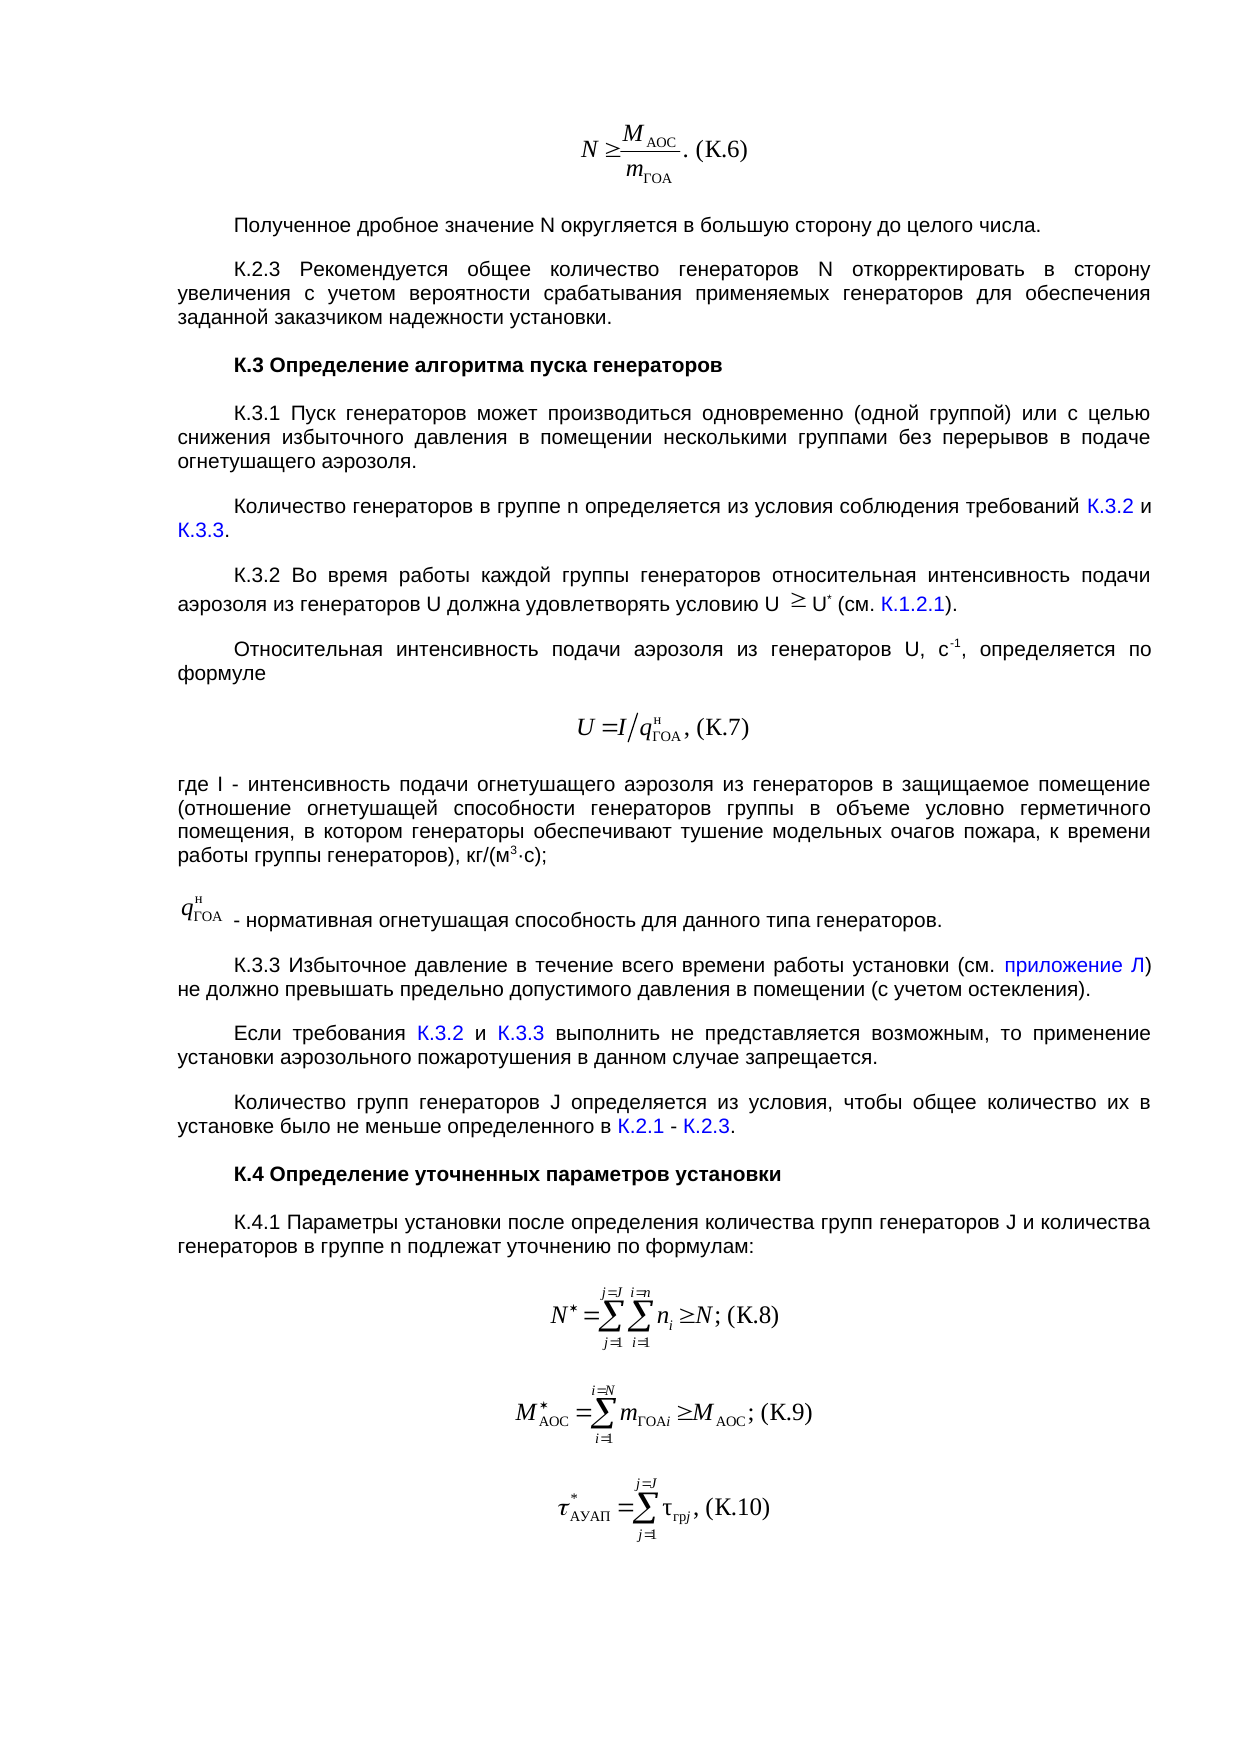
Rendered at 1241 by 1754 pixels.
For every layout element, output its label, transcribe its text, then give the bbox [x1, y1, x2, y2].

text Относительная интенсивность подачи аэрозоля из генераторов U, с-1, определяется по формуле [177, 637, 1152, 684]
title К.3 Определение алгоритма пуска генераторов [177, 353, 1152, 377]
text - нормативная огнетушащая способность для данного типа генераторов. [177, 888, 1152, 932]
text где I - интенсивность подачи огнетушащего аэрозоля из генераторов в защищаемое помещение (отношение огнетушащей способности генераторов группы в объеме условно герметичного помещения, в котором генераторы обеспечивают тушение модельных очагов пожара, к времени работы группы генераторов), кг/(м3·с); [177, 771, 1152, 867]
text К.4.1 Параметры установки после определения количества групп генераторов J и количества генераторов в группе n подлежат уточнению по формулам: [177, 1210, 1152, 1258]
text К.3.1 Пуск генераторов может производиться одновременно (одной группой) или с целью снижения избыточного давления в помещении несколькими группами без перерывов в подаче огнетушащего аэрозоля. [177, 401, 1152, 473]
text Количество групп генераторов J определяется из условия, чтобы общее количество их в установке было не меньше определенного в К.2.1 - К.2.3. [177, 1090, 1152, 1138]
text К.3.2 Во время работы каждой группы генераторов относительная интенсивность подачи аэрозоля из генераторов U должна удовлетворять условию U U* (см. К.1.2.1). [177, 562, 1152, 616]
text К.3.3 Избыточное давление в течение всего времени работы установки (см. приложение Л) не должно превышать предельно допустимого давления в помещении (с учетом остекления). [177, 952, 1152, 1000]
text Количество генераторов в группе n определяется из условия соблюдения требований К.3.2 и К.3.3. [177, 494, 1152, 542]
text К.2.3 Рекомендуется общее количество генераторов N откорректировать в сторону увеличения с учетом вероятности срабатывания применяемых генераторов для обеспечения заданной заказчиком надежности установки. [177, 257, 1152, 329]
text Полученное дробное значение N округляется в большую сторону до целого числа. [177, 212, 1152, 236]
title К.4 Определение уточненных параметров установки [177, 1162, 1152, 1186]
text Если требования К.3.2 и К.3.3 выполнить не представляется возможным, то применение установки аэрозольного пожаротушения в данном случае запрещается. [177, 1021, 1152, 1069]
